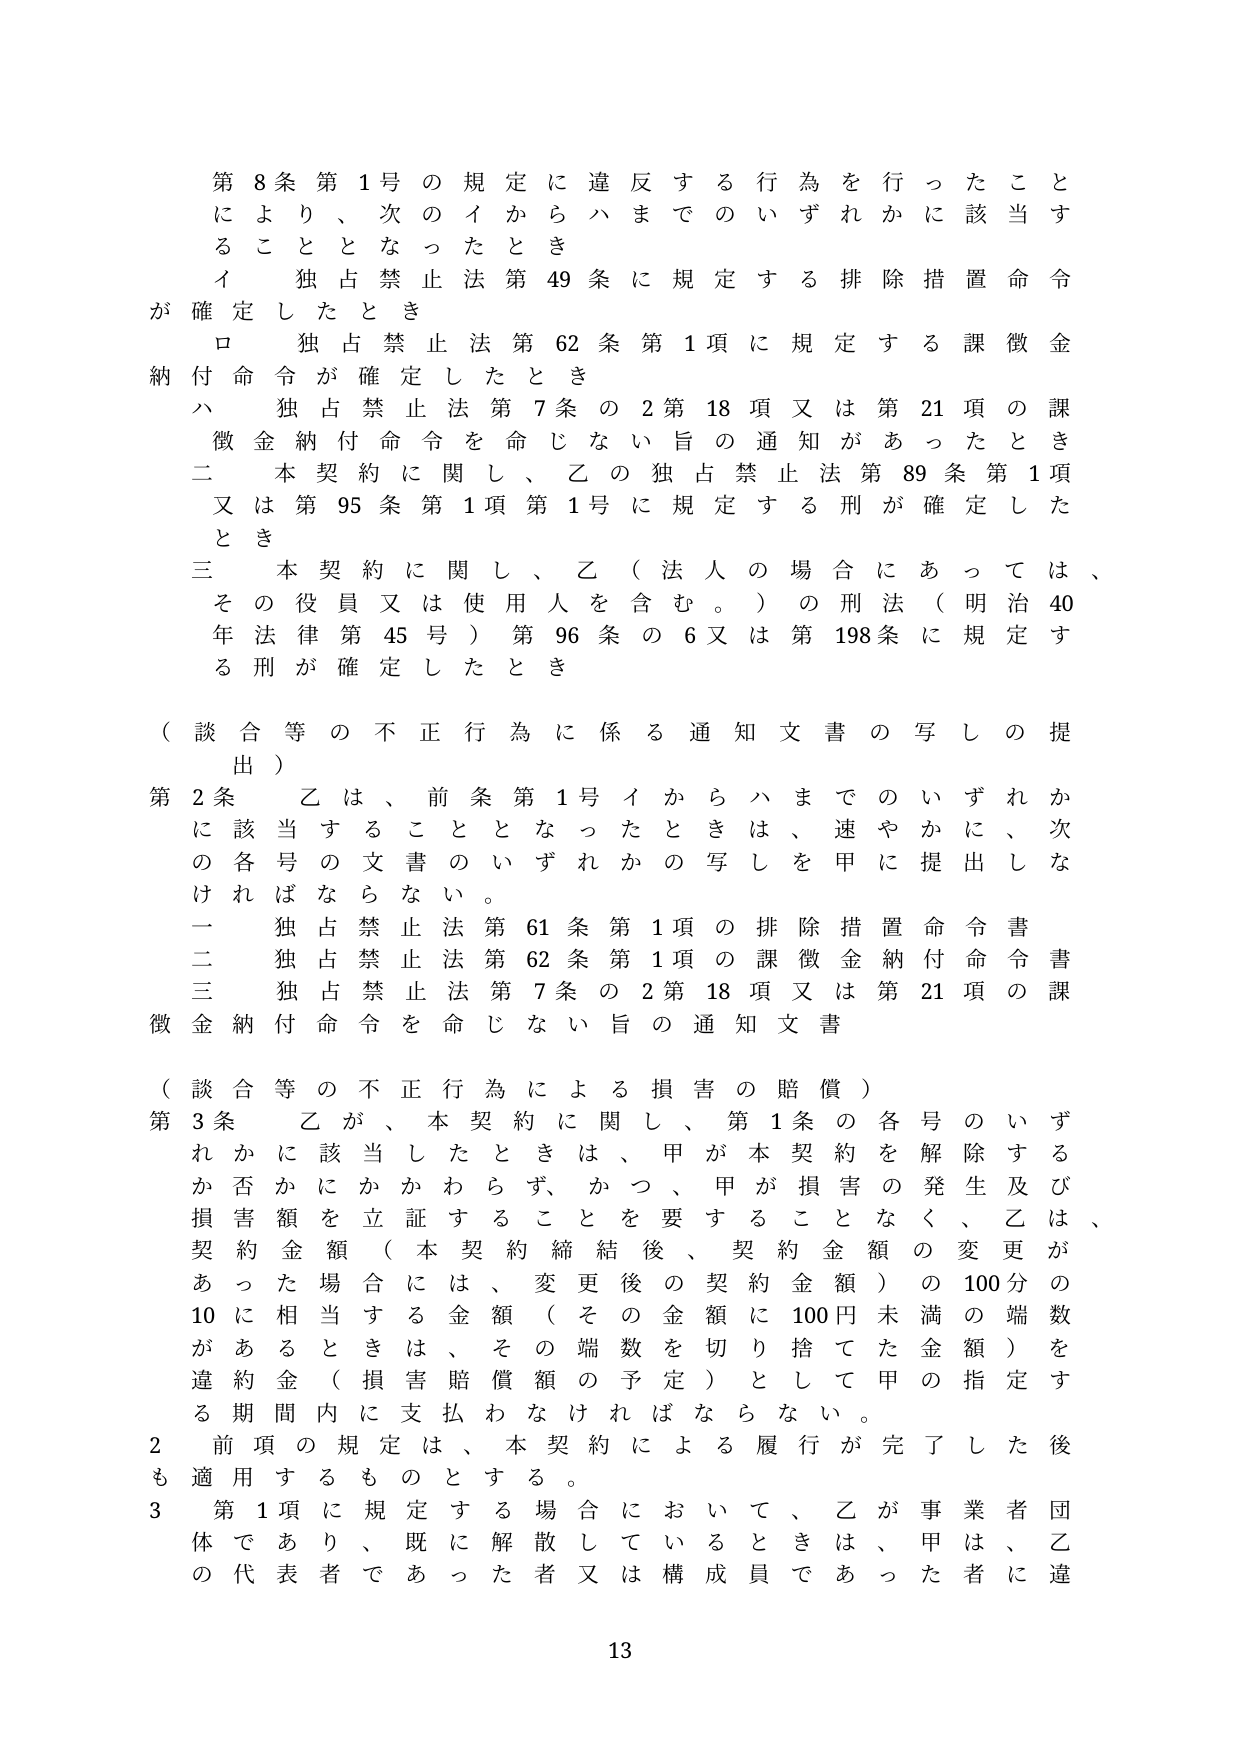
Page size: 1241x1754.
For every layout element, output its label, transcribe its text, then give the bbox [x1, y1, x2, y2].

text ハ 独占禁止法第7条の2第18項又は第21項の課徴金納付命令を命じない旨の通知があったとき [191, 391, 1091, 456]
text 第2条 乙は、前条第1号イからハまでのいずれかに該当することとなったときは、速やかに、次の各号の文書のいずれかの写しを甲に提出しなければならない。 [149, 780, 1091, 909]
text ロ 独占禁止法第62条第1項に規定する課徴金納付命令が確定したとき [149, 326, 1091, 391]
text イ 独占禁止法第49条に規定する排除措置命令が確定したとき [149, 261, 1091, 326]
text 一 独占禁止法第61条第1項の排除措置命令書 [149, 909, 1091, 942]
text 二 独占禁止法第62条第1項の課徴金納付命令書 [149, 942, 1091, 974]
text 三 本契約に関し、乙（法人の場合にあっては、その役員又は使用人を含む。）の刑法（明治40年法律第45号）第96条の6又は第198条に規定する刑が確定したとき [170, 553, 1091, 683]
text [149, 1492, 1091, 1590]
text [170, 164, 1091, 261]
text （談合等の不正行為に係る通知文書の写しの提出） [149, 715, 1091, 780]
text 三 独占禁止法第7条の2第18項又は第21項の課徴金納付命令を命じない旨の通知文書 [149, 974, 1091, 1039]
text 第3条 乙が、本契約に関し、第1条の各号のいずれかに該当したときは、甲が本契約を解除するか否かにかかわらず、かつ、甲が損害の発生及び損害額を立証することを要することなく、乙は、契約金額（本契約締結後、契約金額の変更があった場合には、変更後の契約金額）の100分の10に相当する金額（その金額に100円未満の端数があるときは、その端数を切り捨てた金額）を違約金（損害賠償額の予定）として甲の指定する期間内に支払わなければならない。 [149, 1104, 1091, 1428]
text 二 本契約に関し、乙の独占禁止法第89条第1項又は第95条第1項第1号に規定する刑が確定したとき [170, 456, 1091, 553]
text （談合等の不正行為による損害の賠償） [149, 1071, 1091, 1104]
text 2 前項の規定は、本契約による履行が完了した後も適用するものとする。 [149, 1428, 1091, 1492]
